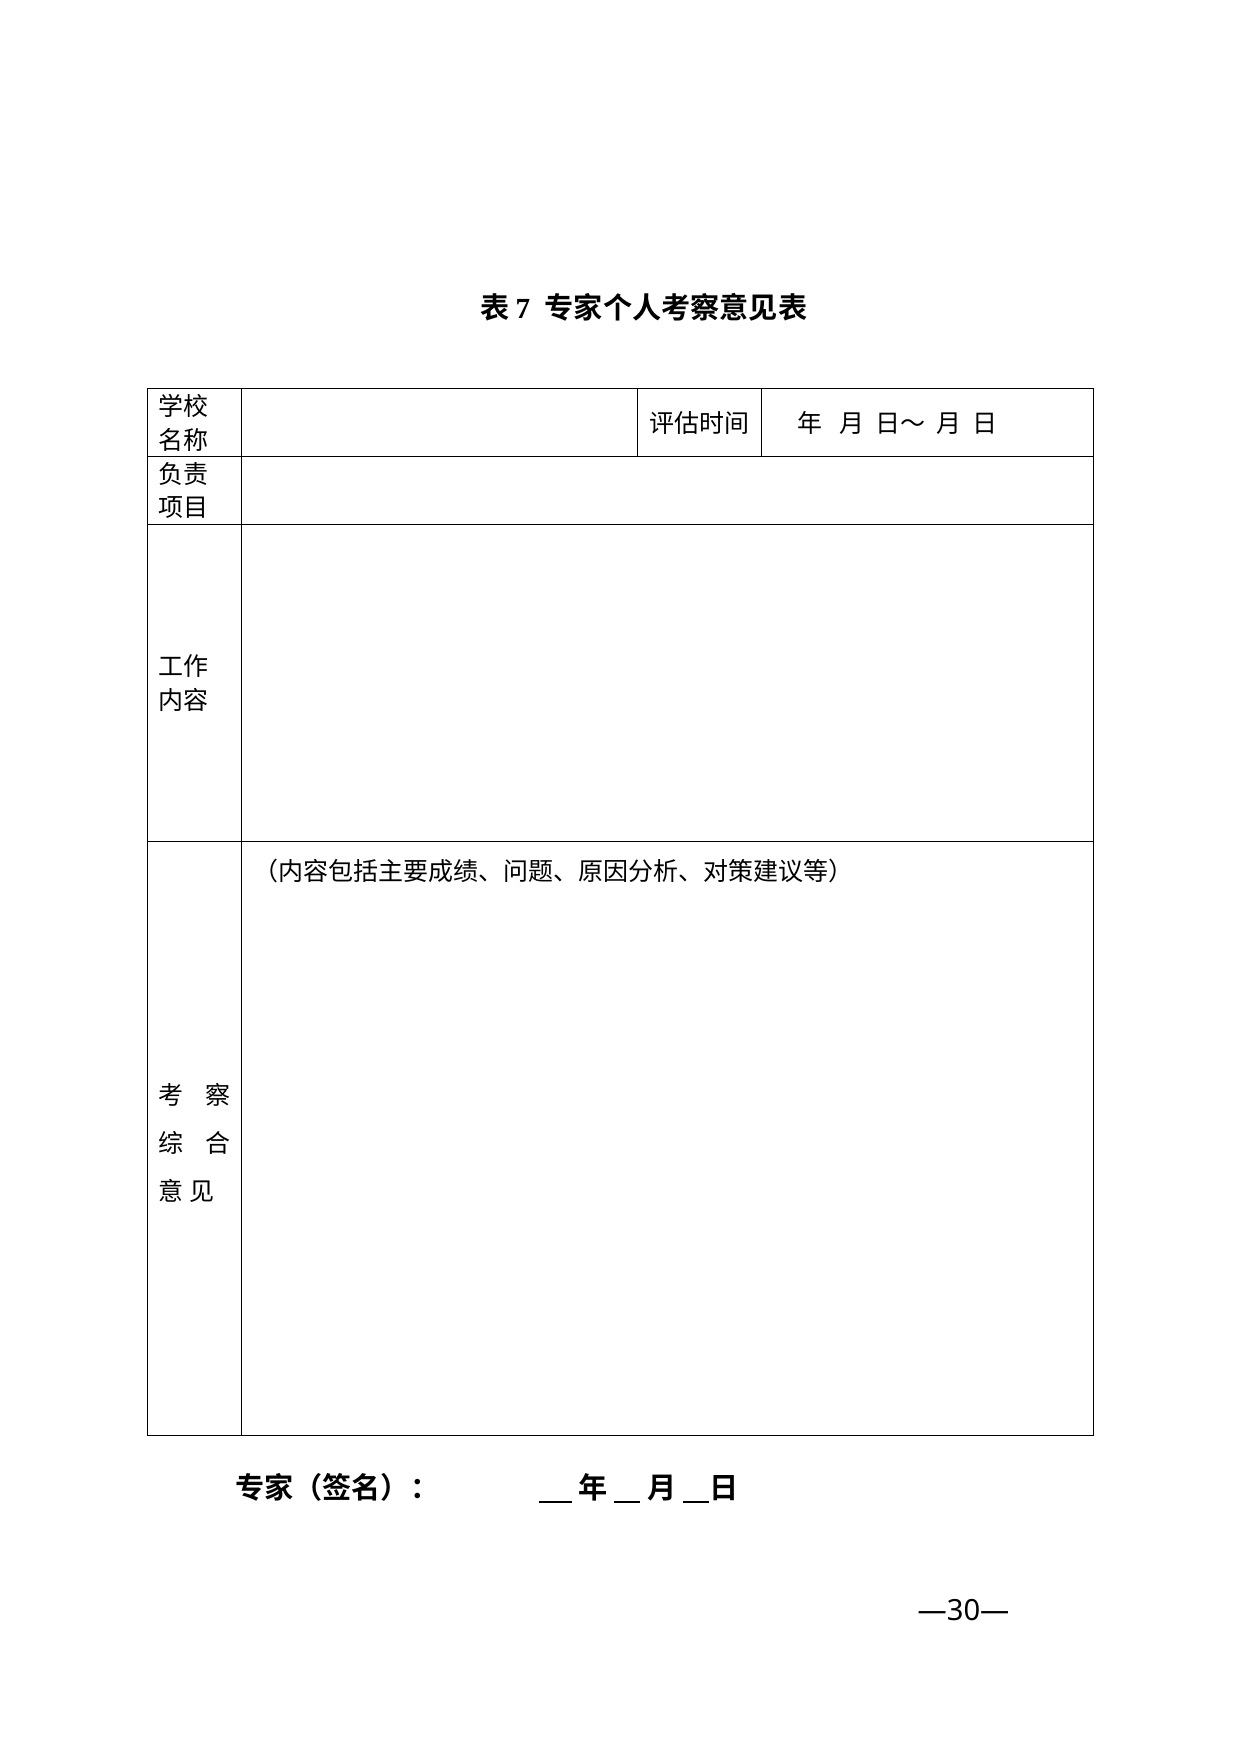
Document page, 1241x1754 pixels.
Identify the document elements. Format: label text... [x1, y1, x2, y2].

table_cell 考察综合意 见 [148, 842, 241, 1435]
table_cell 负责项目 [148, 457, 241, 523]
table_cell [242, 525, 1093, 841]
text 专家（签名）： 年 月 日 [187, 1465, 1053, 1507]
table_header 学校名称 [148, 389, 241, 456]
table_header 年 月 日～ 月 日 [762, 389, 1093, 456]
table_cell （内容包括主要成绩、问题、原因分析、对策建议等） [242, 842, 1093, 1435]
table_cell [242, 457, 1093, 523]
table_header 评估时间 [638, 389, 761, 456]
text 表7 专家个人考察意见表 [187, 271, 1053, 330]
table_header [242, 389, 637, 456]
table_cell 工作内容 [148, 525, 241, 841]
